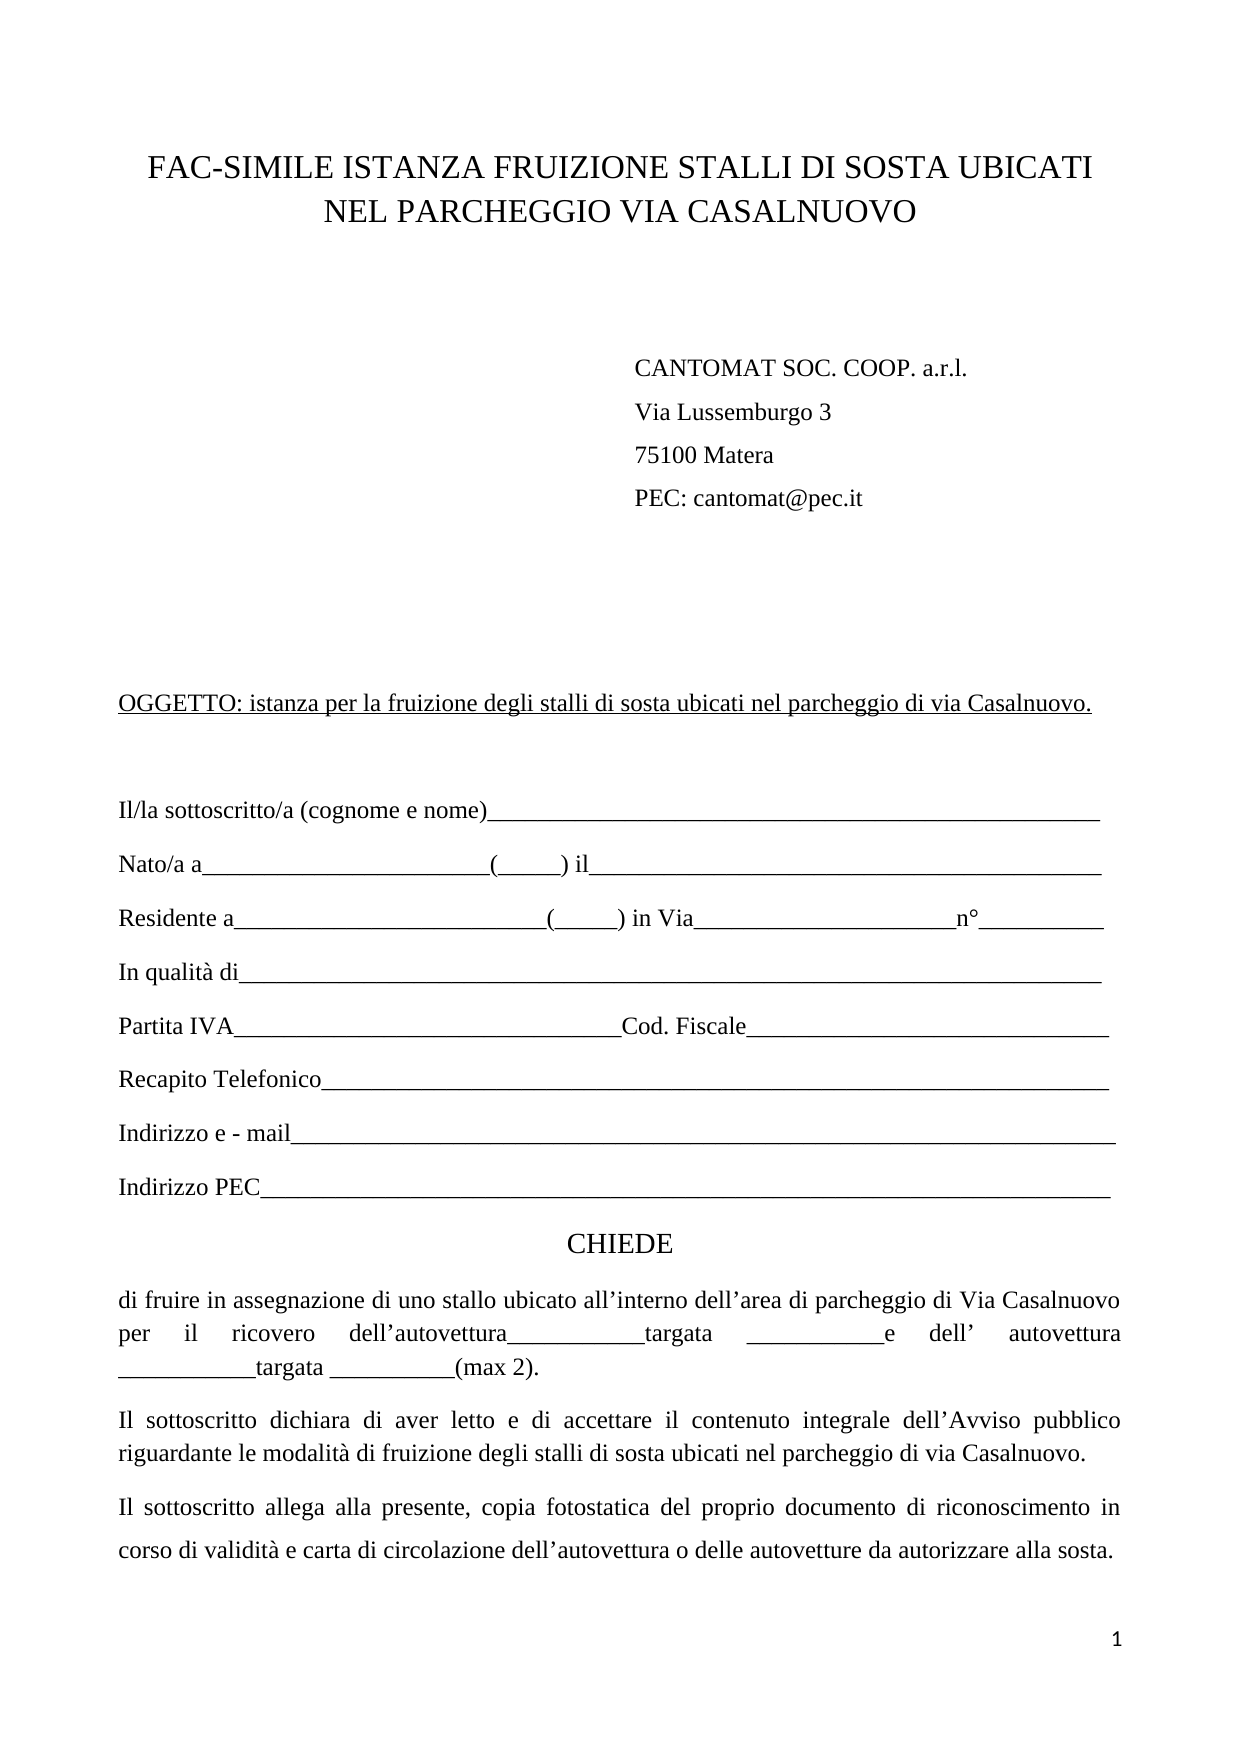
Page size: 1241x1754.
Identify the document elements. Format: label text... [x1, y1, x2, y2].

text Nato/a a_______________________(_____) il_________________________________________ [118, 849, 1122, 878]
text Il/la sottoscritto/a (cognome e nome)_________________________________________________ [118, 795, 1122, 824]
text Il sottoscritto dichiara di aver letto e di accettare il contenuto integrale dell’Avviso pubblico riguardante le modalità di fruizione degli stalli di sosta ubicati nel parcheggio di via Casalnuovo. [118, 1405, 1122, 1467]
text Il sottoscritto allega alla presente, copia fotostatica del proprio documento di riconoscimento in corso di validità e carta di circolazione dell’autovettura o delle autovetture da autorizzare alla sosta. [118, 1492, 1122, 1564]
text 75100 Matera [561, 440, 1122, 468]
text Indirizzo PEC____________________________________________________________________ [118, 1172, 1122, 1201]
text In qualità di_____________________________________________________________________ [118, 957, 1122, 986]
text di fruire in assegnazione di uno stallo ubicato all’interno dell’area di parcheggio di Via Casalnuovo per il ricovero dell’autovettura___________targata ___________e dell’ autovettura ___________targata __________(max 2). [118, 1286, 1122, 1380]
text Residente a_________________________(_____) in Via_____________________n°__________ [118, 903, 1122, 932]
text Via Lussemburgo 3 [561, 397, 1122, 425]
text FAC-SIMILE ISTANZA FRUIZIONE STALLI DI SOSTA UBICATI NEL PARCHEGGIO VIA CASALNUOVO [118, 148, 1122, 230]
text CANTOMAT SOC. COOP. a.r.l. [561, 353, 1122, 382]
text Recapito Telefonico_______________________________________________________________ [118, 1064, 1122, 1093]
text Indirizzo e - mail__________________________________________________________________ [118, 1118, 1122, 1147]
text OGGETTO: istanza per la fruizione degli stalli di sosta ubicati nel parcheggio di via Casalnuovo. [118, 688, 1122, 716]
text PEC: cantomat@pec.it [561, 483, 1122, 512]
text Partita IVA_______________________________Cod. Fiscale_____________________________ [118, 1011, 1122, 1039]
text CHIEDE [118, 1226, 1122, 1260]
